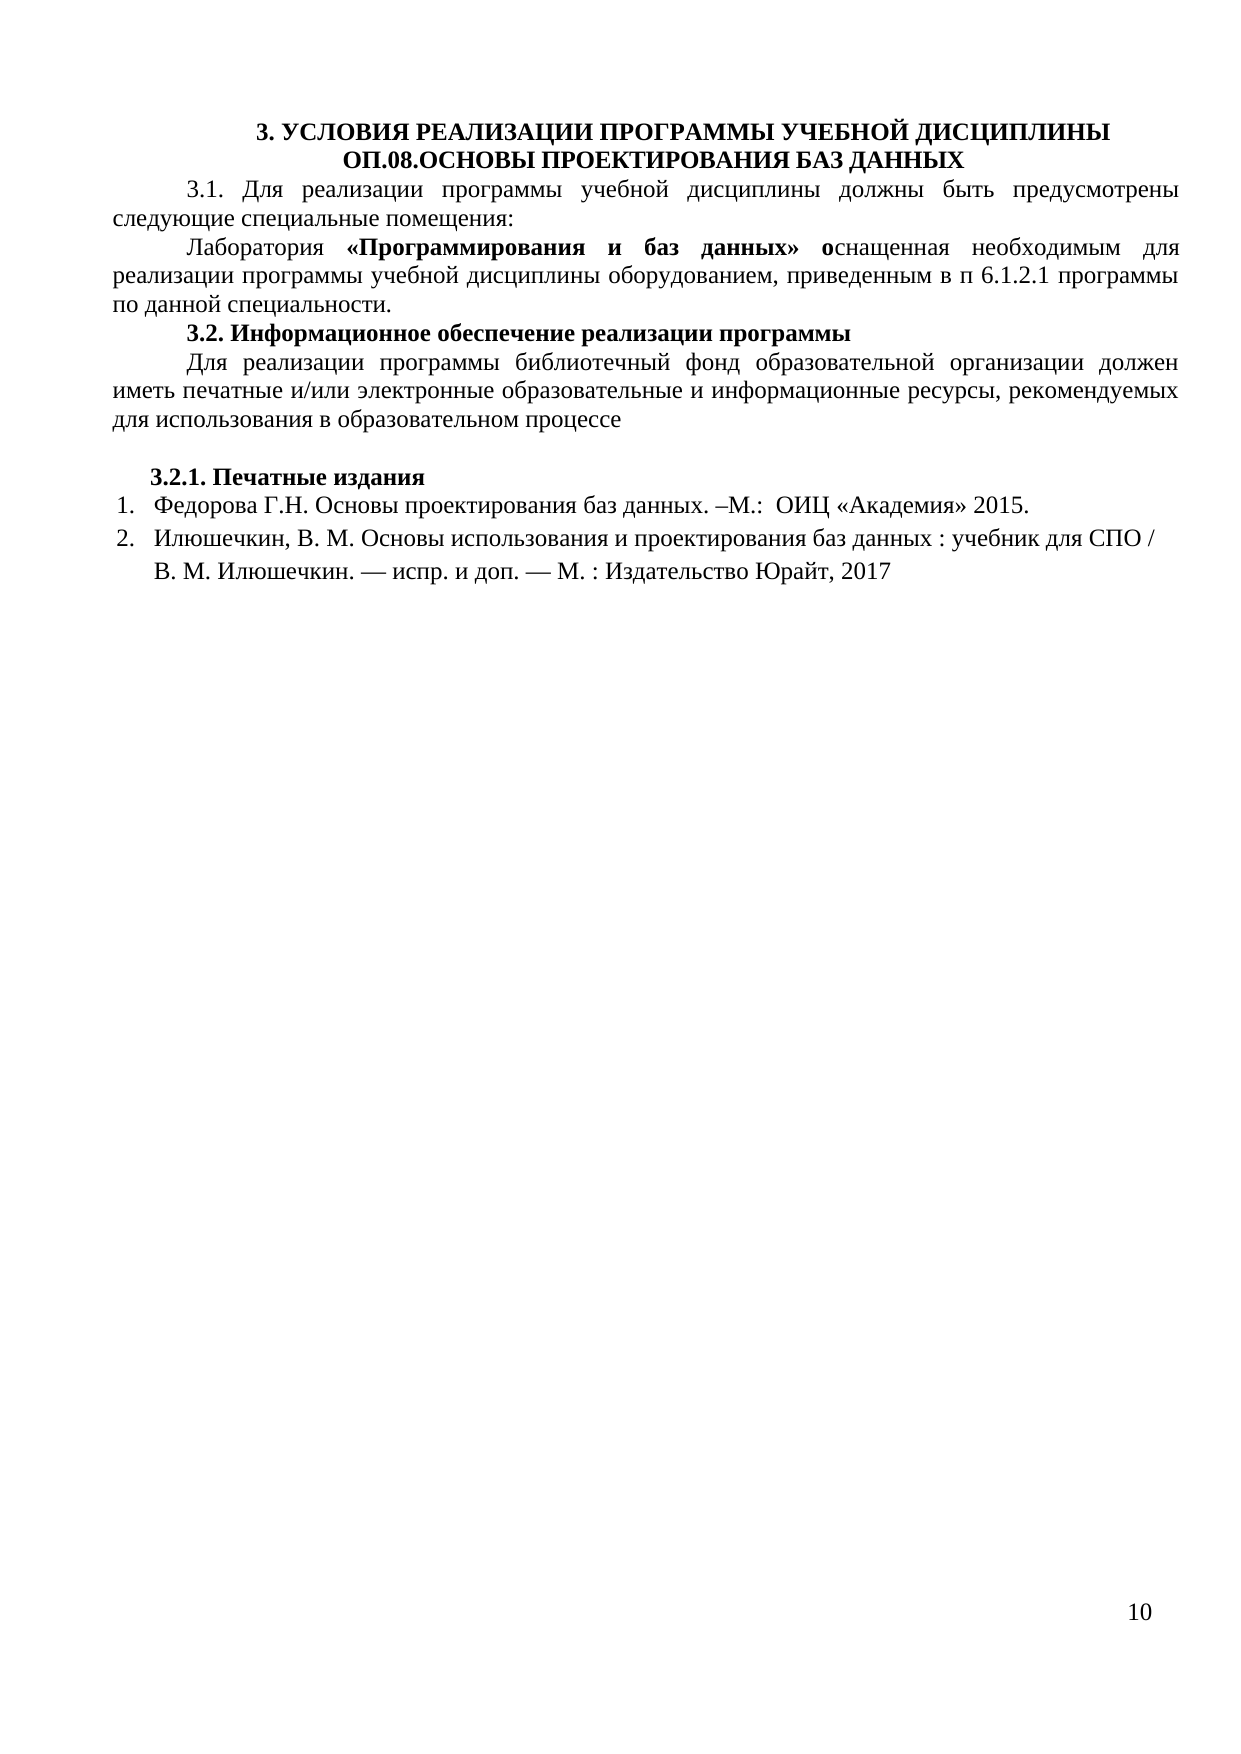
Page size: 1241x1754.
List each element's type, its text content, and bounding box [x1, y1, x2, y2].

text 3.2.1. Печатные издания [150, 462, 1180, 490]
text Лаборатория «Программирования и баз данных» оснащенная необходимым для реализации программы учебной дисциплины оборудованием, приведенным в п 6.1.2.1 программы по данной специальности. [112, 232, 1180, 318]
text 3.2. Информационное обеспечение реализации программы [112, 318, 1180, 347]
text 3.1. Для реализации программы учебной дисциплины должны быть предусмотрены следующие специальные помещения: [112, 174, 1180, 232]
list Федорова Г.Н. Основы проектирования баз данных. –М.: ОИЦ «Академия» 2015. [116, 490, 1180, 519]
text 3. УСЛОВИЯ РЕАЛИЗАЦИИ ПРОГРАММЫ УЧЕБНОЙ ДИСЦИПЛИНЫ ОП.08.ОСНОВЫ ПРОЕКТИРОВАНИЯ БАЗ ДАННЫХ [127, 117, 1180, 174]
text Для реализации программы библиотечный фонд образовательной организации должен иметь печатные и/или электронные образовательные и информационные ресурсы, рекомендуемых для использования в образовательном процессе [112, 347, 1180, 433]
list Илюшечкин, В. М. Основы использования и проектирования баз данных : учебник для СПО / В. М. Илюшечкин. — испр. и доп. — М. : Издательство Юрайт, 2017 [116, 523, 1180, 585]
